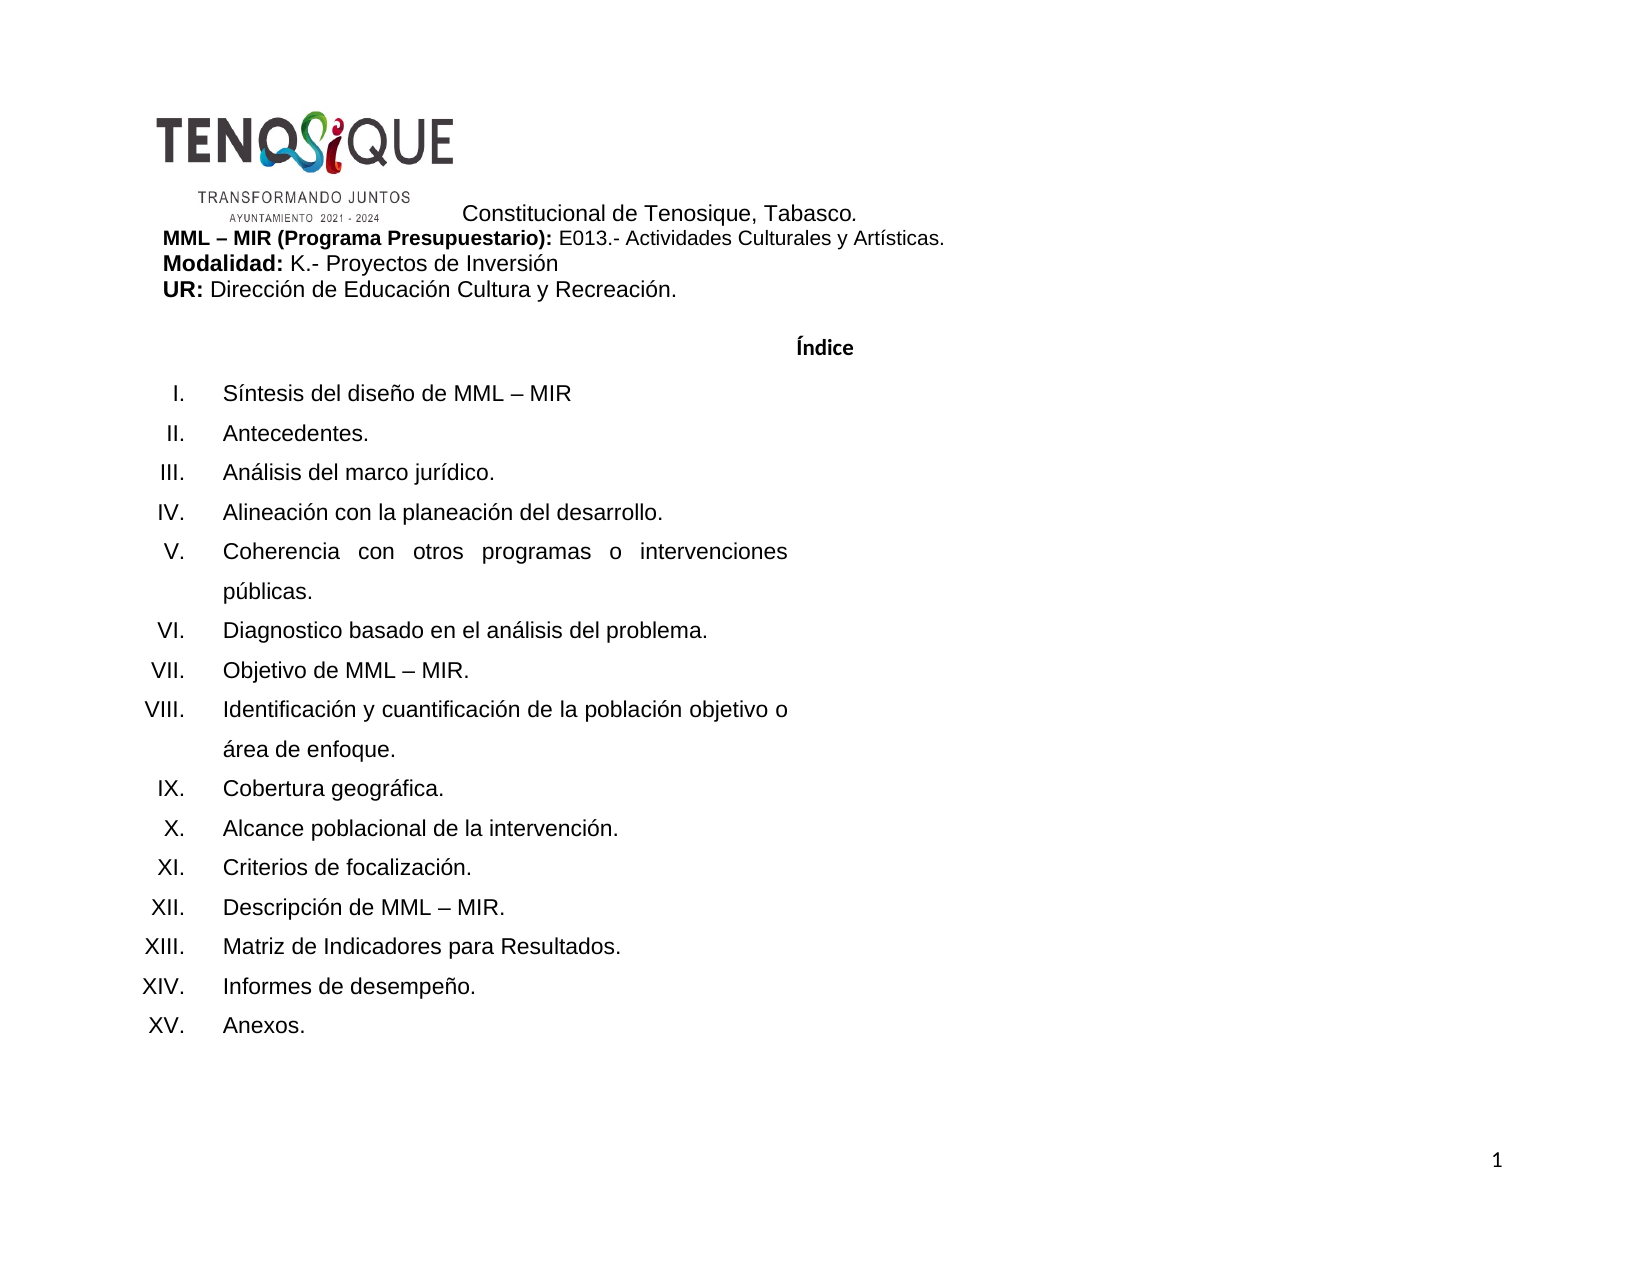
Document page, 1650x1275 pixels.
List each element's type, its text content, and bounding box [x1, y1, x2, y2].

list Coherencia con otros programas o intervenciones públicas. [185, 538, 788, 604]
list Alcance poblacional de la intervención. [185, 815, 788, 841]
list Antecedentes. [185, 420, 788, 446]
picture [147, 106, 462, 228]
list Anexos. [185, 1012, 788, 1038]
list Diagnostico basado en el análisis del problema. [185, 617, 788, 644]
list Descripción de MML – MIR. [185, 894, 788, 920]
list Identificación y cuantificación de la población objetivo o área de enfoque. [185, 696, 788, 762]
list Criterios de focalización. [185, 854, 788, 881]
list Síntesis del diseño de MML – MIR [185, 380, 788, 407]
list Matriz de Indicadores para Resultados. [185, 933, 788, 959]
text Índice [148, 333, 1502, 362]
list Informes de desempeño. [185, 973, 788, 999]
list Cobertura geográfica. [185, 775, 788, 802]
list Análisis del marco jurídico. [185, 459, 788, 486]
list Alineación con la planeación del desarrollo. [185, 499, 788, 525]
list Objetivo de MML – MIR. [185, 657, 788, 683]
